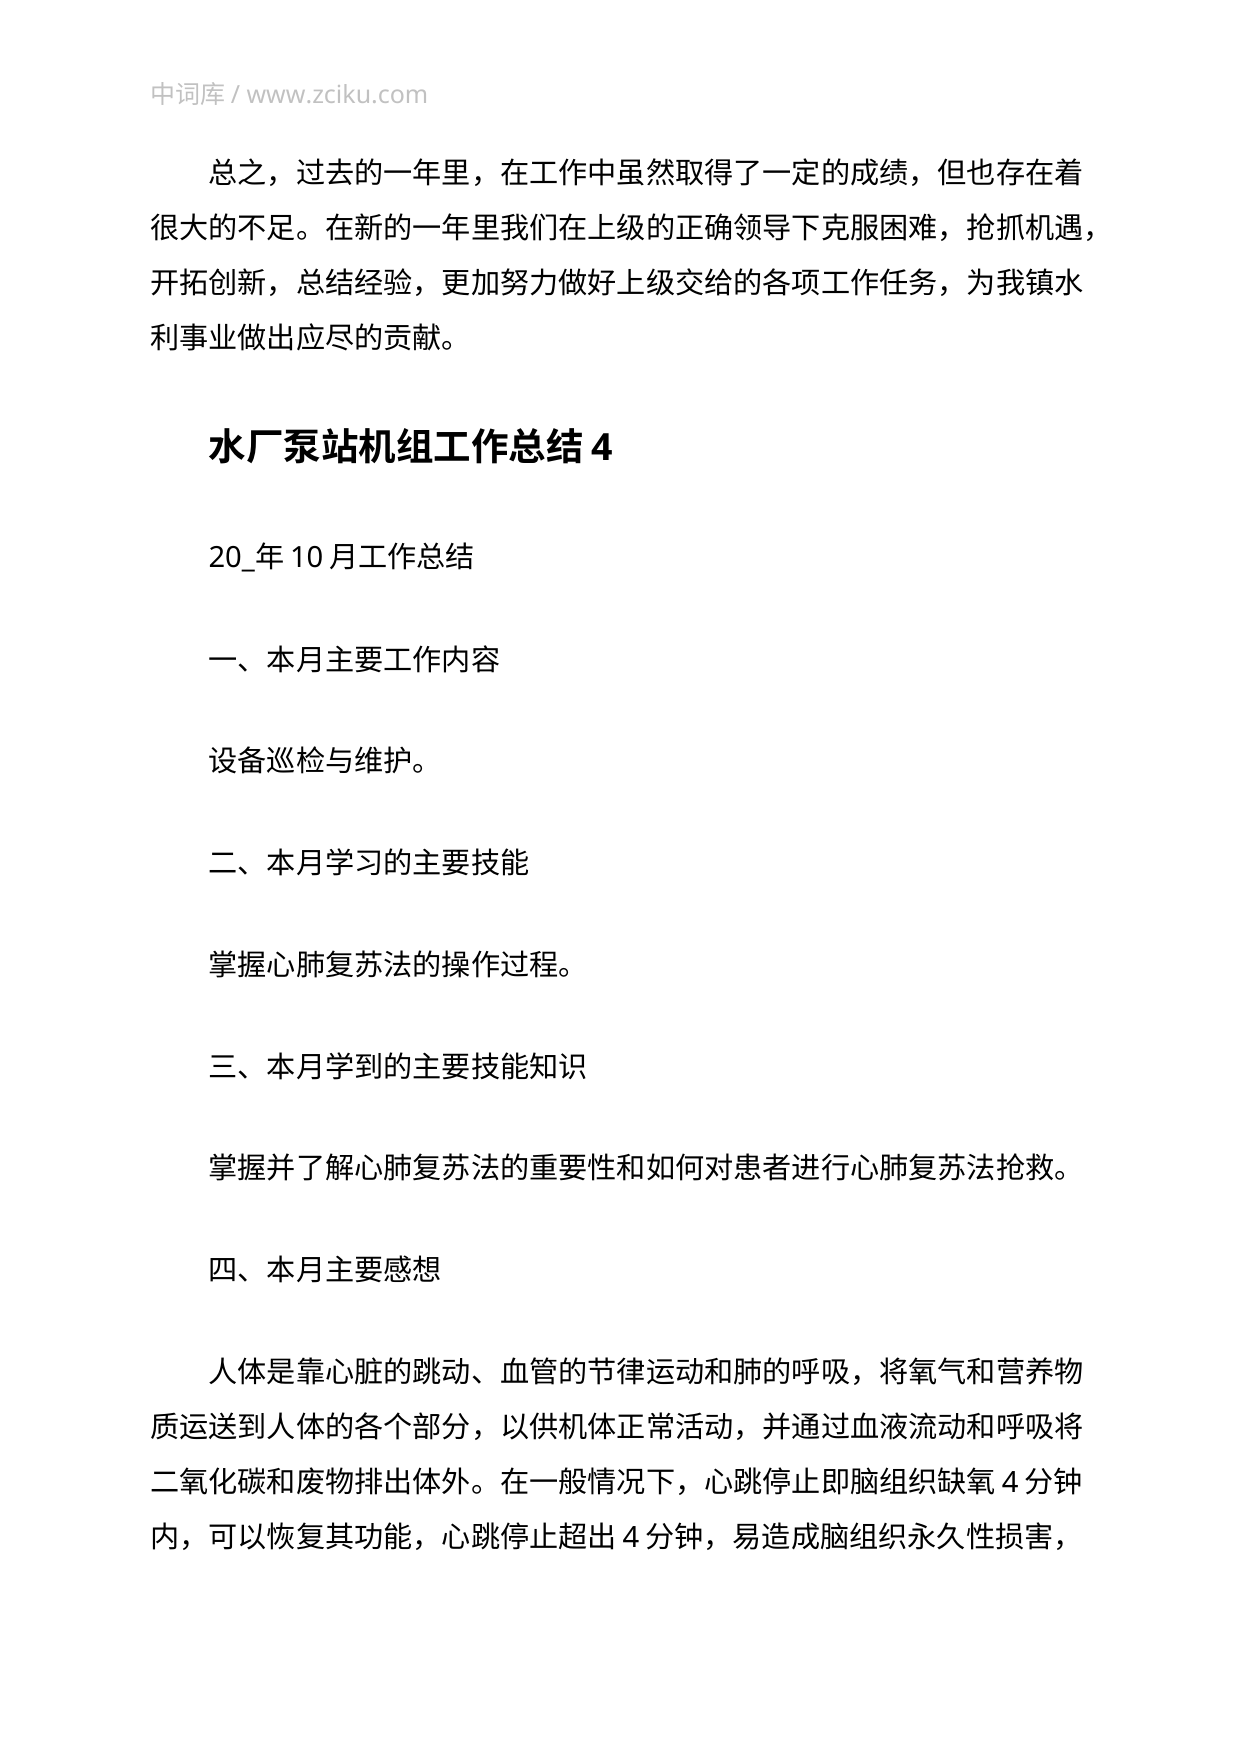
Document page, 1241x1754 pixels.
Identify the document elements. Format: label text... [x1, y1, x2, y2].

text 20_年10月工作总结 [150, 534, 1090, 576]
text 二、本月学习的主要技能 [150, 839, 1090, 882]
text 一、本月主要工作内容 [150, 636, 1090, 678]
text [150, 1348, 1090, 1556]
text 掌握心肺复苏法的操作过程。 [150, 941, 1090, 984]
text 总之，过去的一年里，在工作中虽然取得了一定的成绩，但也存在着很大的不足。在新的一年里我们在上级的正确领导下克服困难，抢抓机遇，开拓创新，总结经验，更加努力做好上级交给的各项工作任务，为我镇水利事业做出应尽的贡献。 [150, 150, 1090, 357]
text 设备巡检与维护。 [150, 738, 1090, 780]
text 四、本月主要感想 [150, 1247, 1090, 1289]
text 三、本月学到的主要技能知识 [150, 1043, 1090, 1085]
text 水厂泵站机组工作总结4 [150, 416, 1090, 471]
text 掌握并了解心肺复苏法的重要性和如何对患者进行心肺复苏法抢救。 [150, 1145, 1090, 1187]
